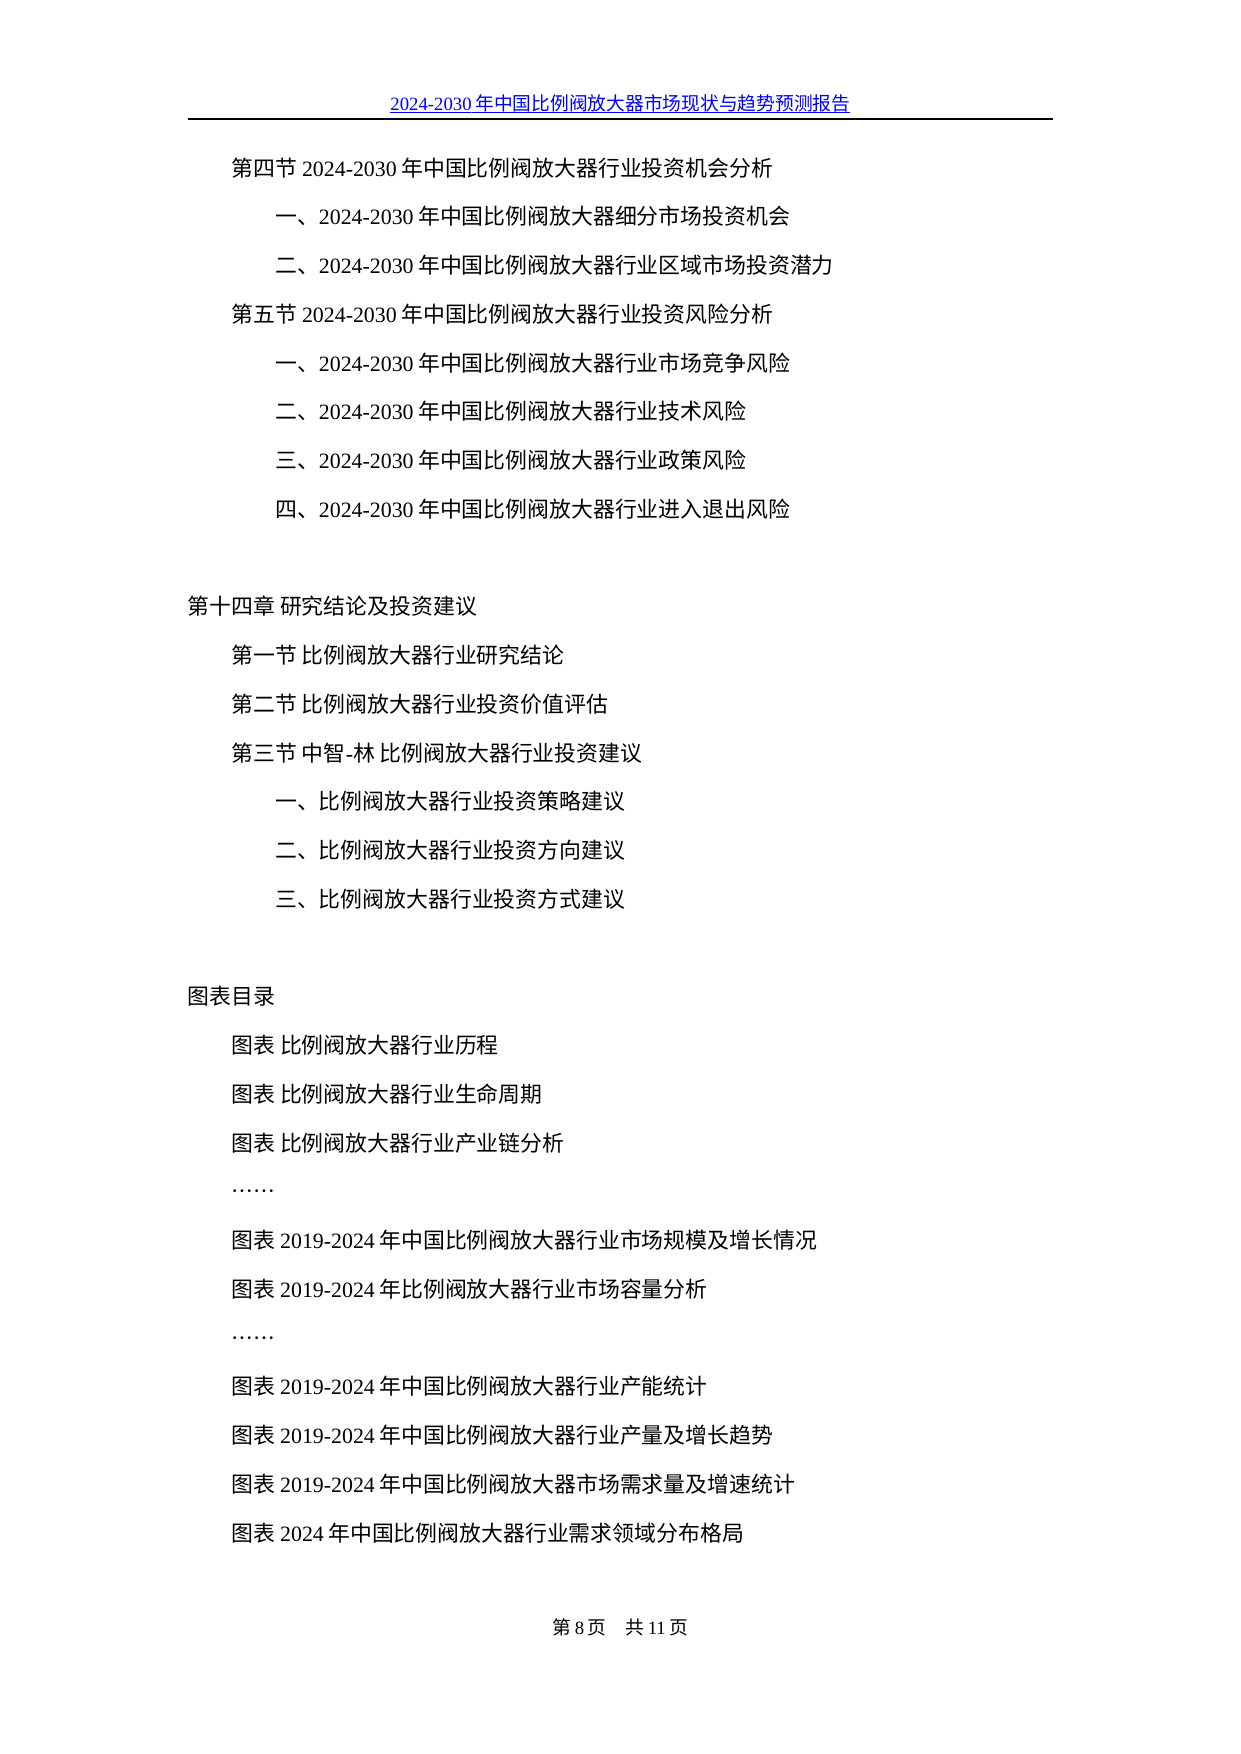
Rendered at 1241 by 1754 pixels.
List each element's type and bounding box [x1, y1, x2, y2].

text [187, 150, 1053, 1548]
